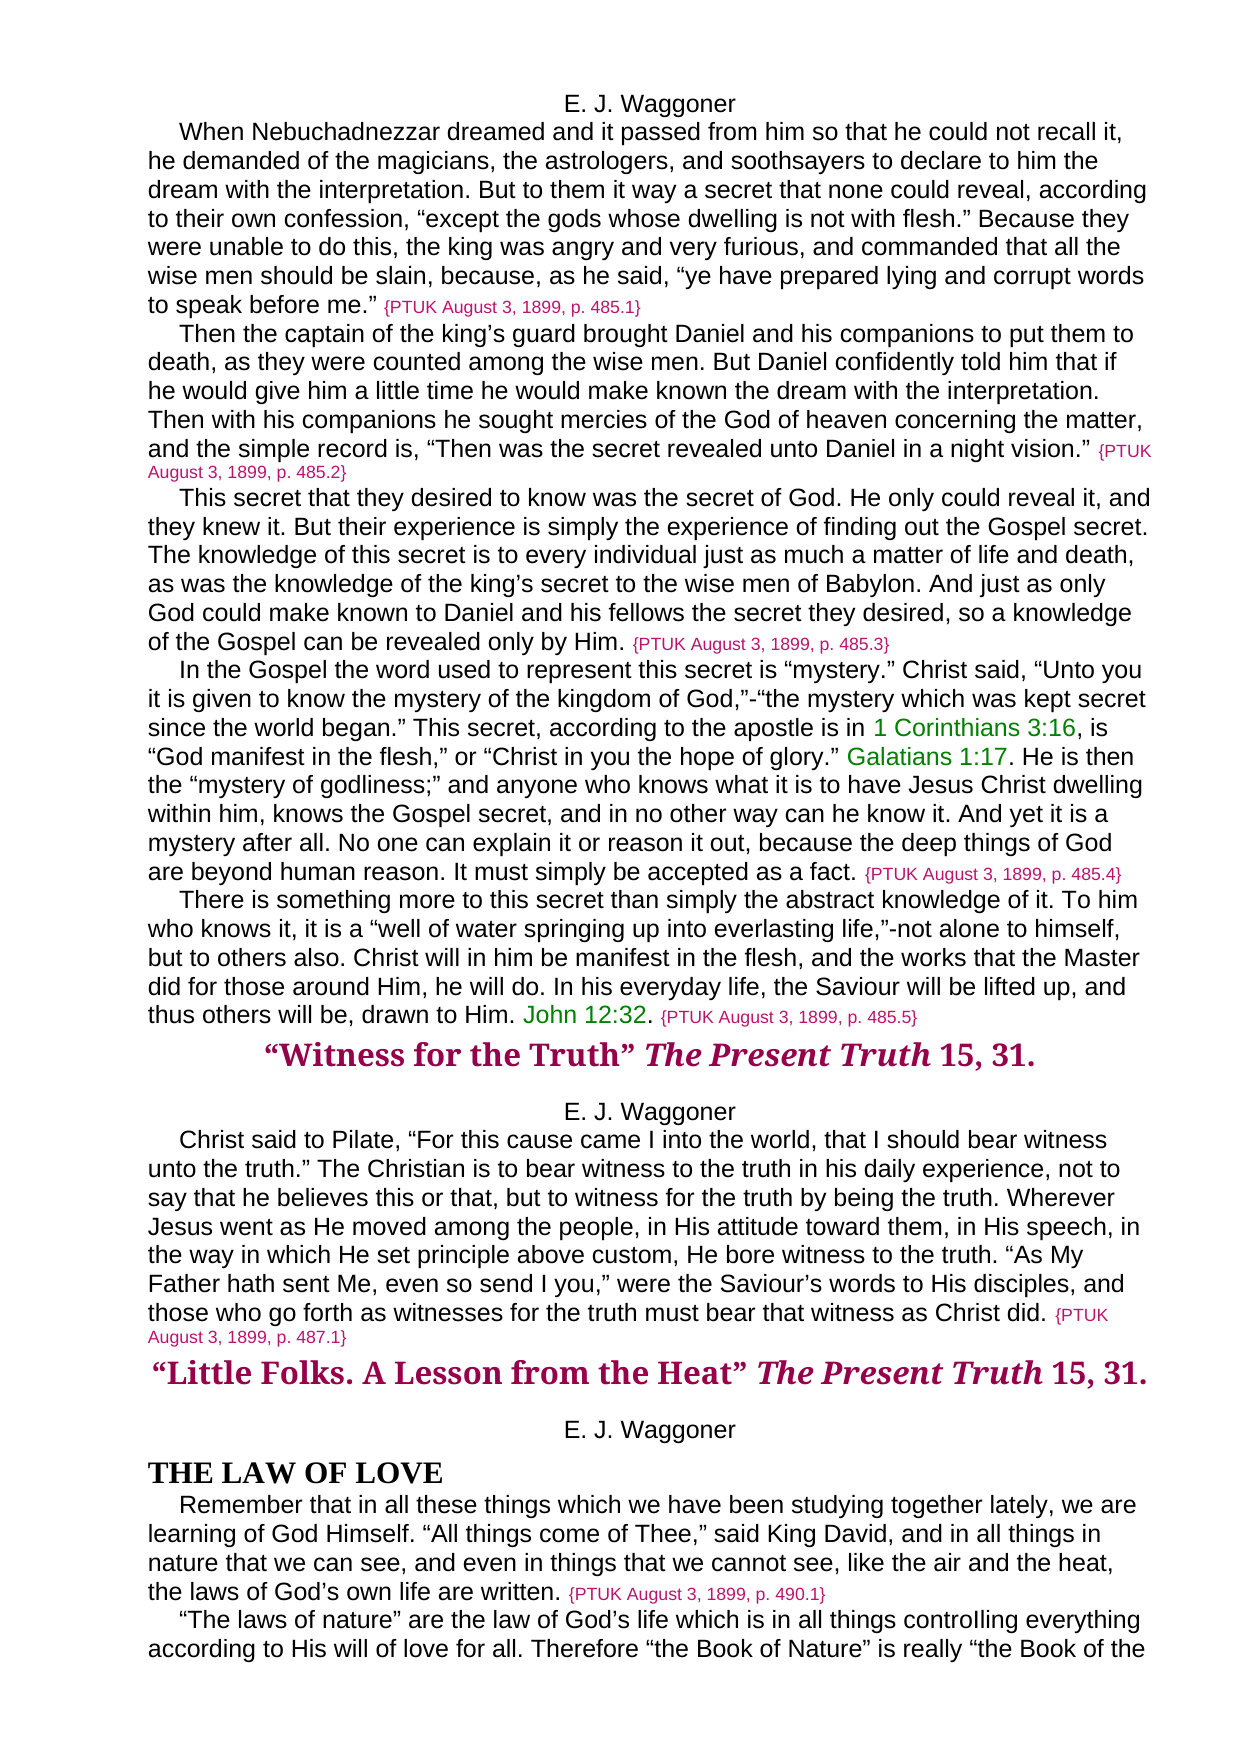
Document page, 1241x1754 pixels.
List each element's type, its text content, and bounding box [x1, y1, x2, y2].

text E. J. Waggoner [148, 88, 1152, 117]
text Then the captain of the king’s guard brought Daniel and his companions to put them to death, as they were counted among the wise men. But Daniel confidently told him that if he would give him a little time he would make known the dream with the interpretation. Then with his companions he sought mercies of the God of heaven concerning the matter, and the simple record is, “Then was the secret revealed unto Daniel in a night vision.” {PTUK August 3, 1899, p. 485.2} [148, 318, 1152, 483]
text This secret that they desired to know was the secret of God. He only could reveal it, and they knew it. But their experience is simply the experience of finding out the Gospel secret. The knowledge of this secret is to every individual just as much a matter of life and death, as was the knowledge of the king’s secret to the wise men of Babylon. And just as only God could make known to Daniel and his fellows the secret they desired, so a knowledge of the Gospel can be revealed only by Him. {PTUK August 3, 1899, p. 485.3} [148, 483, 1152, 655]
text “Little Folks. A Lesson from the Heat” The Present Truth 15, 31. [148, 1347, 1152, 1394]
text Christ said to Pilate, “For this cause came I into the world, that I should bear witness unto the truth.” The Christian is to bear witness to the truth in his daily experience, not to say that he believes this or that, but to witness for the truth by being the truth. Wherever Jesus went as He moved among the people, in His attitude toward them, in His speech, in the way in which He set principle above custom, He bore witness to the truth. “As My Father hath sent Me, even so send I you,” were the Saviour’s words to His disciples, and those who go forth as witnesses for the truth must bear that witness as Christ did. {PTUK August 3, 1899, p. 487.1} [148, 1125, 1152, 1347]
text E. J. Waggoner [148, 1415, 1152, 1443]
text E. J. Waggoner [148, 1097, 1152, 1125]
text There is something more to this secret than simply the abstract knowledge of it. To him who knows it, it is a “well of water springing up into everlasting life,”-not alone to himself, but to others also. Christ will in him be manifest in the flesh, and the works that the Master did for those around Him, he will do. In his everyday life, the Saviour will be lifted up, and thus others will be, drawn to Him. John 12:32. {PTUK August 3, 1899, p. 485.5} [148, 885, 1152, 1029]
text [148, 1605, 1152, 1663]
text “Witness for the Truth” The Present Truth 15, 31. [148, 1029, 1152, 1076]
text In the Gospel the word used to represent this secret is “mystery.” Christ said, “Unto you it is given to know the mystery of the kingdom of God,”-“the mystery which was kept secret since the world began.” This secret, according to the apostle is in 1 Corinthians 3:16, is “God manifest in the flesh,” or “Christ in you the hope of glory.” Galatians 1:17. He is then the “mystery of godliness;” and anyone who knows what it is to have Jesus Christ dwelling within him, knows the Gospel secret, and in no other way can he know it. And yet it is a mystery after all. No one can explain it or reason it out, because the deep things of God are beyond human reason. It must simply be accepted as a fact. {PTUK August 3, 1899, p. 485.4} [148, 655, 1152, 885]
text Remember that in all these things which we have been studying together lately, we are learning of God Himself. “All things come of Thee,” said King David, and in all things in nature that we can see, and even in things that we cannot see, like the air and the heat, the laws of God’s own life are written. {PTUK August 3, 1899, p. 490.1} [148, 1490, 1152, 1605]
text When Nebuchadnezzar dreamed and it passed from him so that he could not recall it, he demanded of the magicians, the astrologers, and soothsayers to declare to him the dream with the interpretation. But to them it way a secret that none could reveal, according to their own confession, “except the gods whose dwelling is not with flesh.” Because they were unable to do this, the king was angry and very furious, and commanded that all the wise men should be slain, because, as he said, “ye have prepared lying and corrupt words to speak before me.” {PTUK August 3, 1899, p. 485.1} [148, 117, 1152, 318]
text THE LAW OF LOVE [148, 1443, 1152, 1490]
